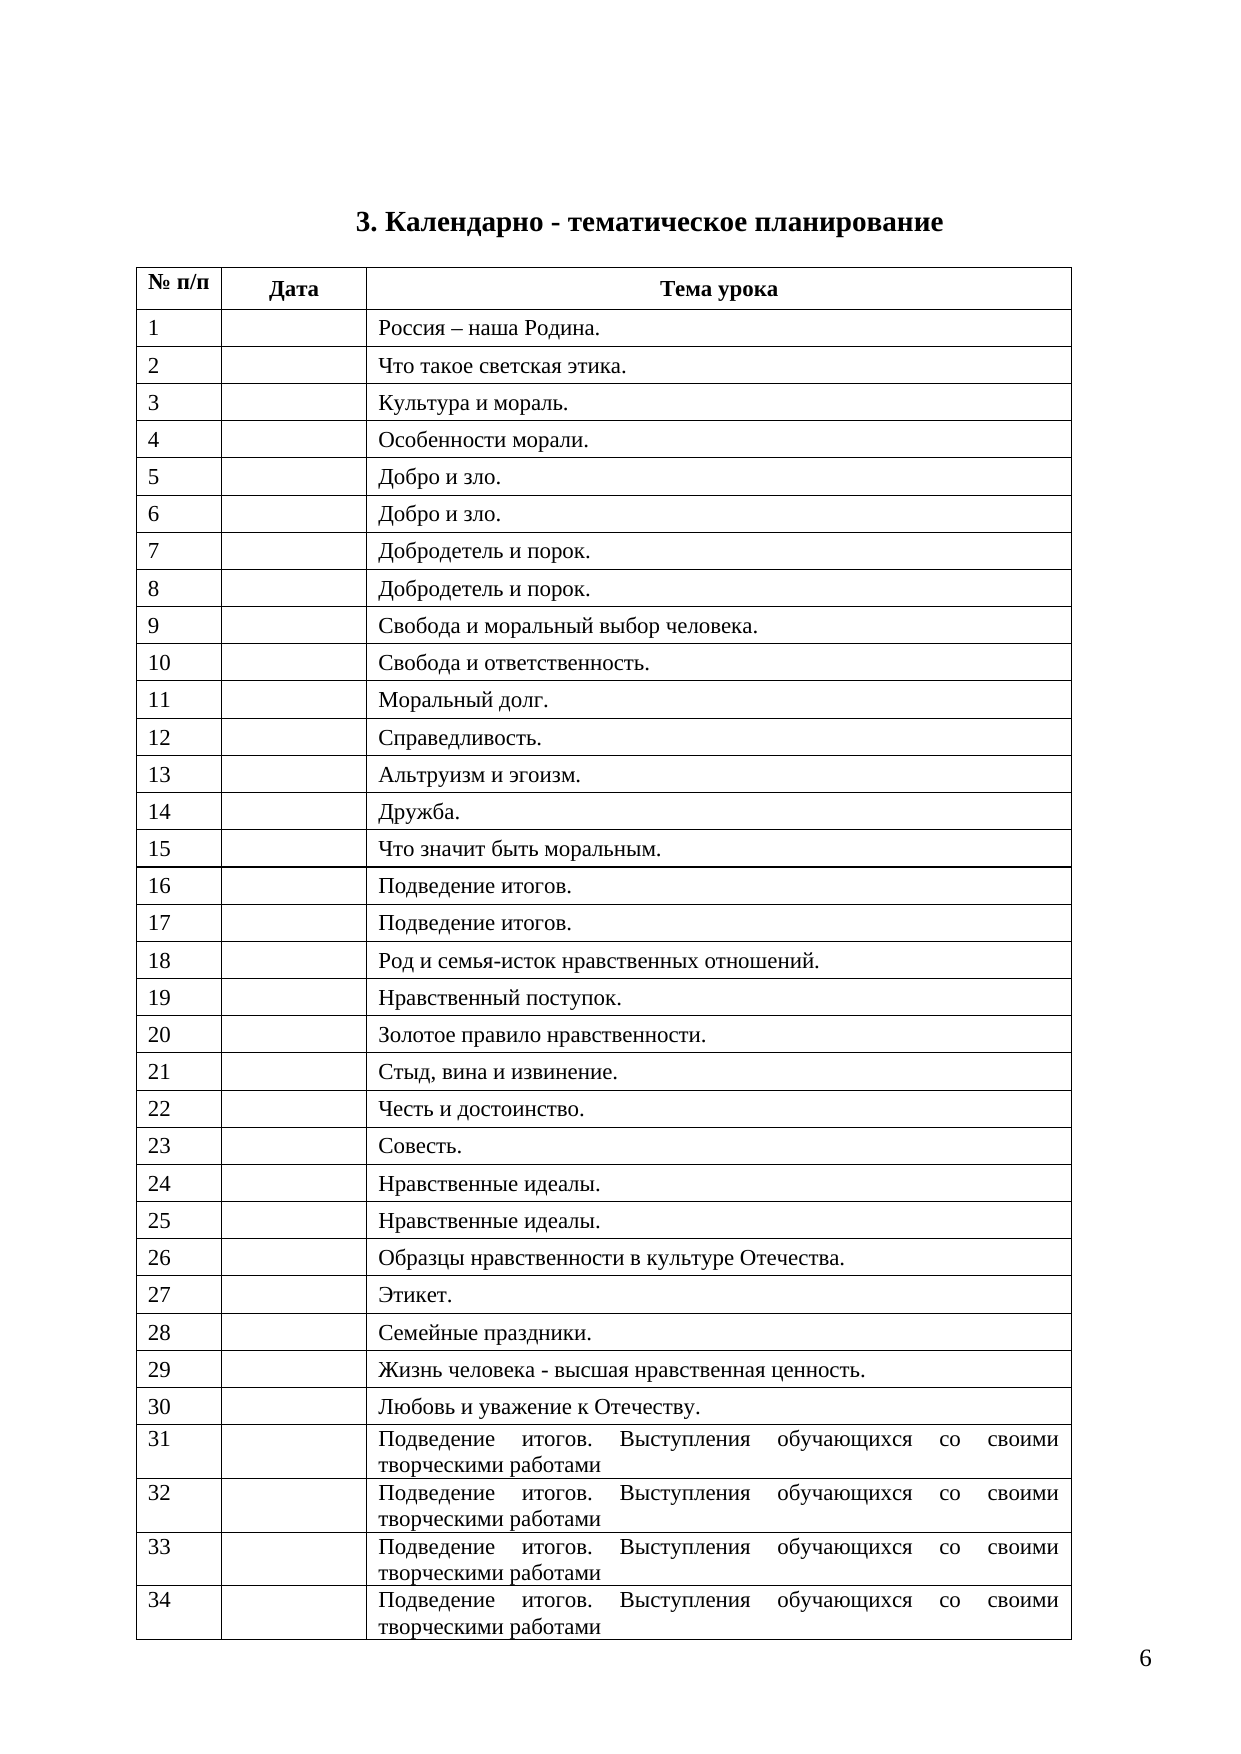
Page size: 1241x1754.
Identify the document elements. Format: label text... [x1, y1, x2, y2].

table_cell Моральный долг. [367, 681, 1071, 718]
table_cell 34 [137, 1586, 221, 1639]
table_cell Особенности морали. [367, 421, 1071, 457]
table_cell [222, 681, 366, 718]
table_cell 9 [137, 607, 221, 643]
table_cell [222, 533, 366, 569]
table_cell 11 [137, 681, 221, 718]
table_cell 31 [137, 1425, 221, 1478]
table_cell 29 [137, 1351, 221, 1387]
table_cell [222, 1053, 366, 1089]
table_cell Подведение итогов. Выступления обучающихся со своими творческими работами [367, 1533, 1071, 1585]
table_cell [222, 1128, 366, 1164]
table_cell [222, 570, 366, 606]
table_cell 15 [137, 830, 221, 866]
table_cell Подведение итогов. [367, 868, 1071, 903]
table_cell 21 [137, 1053, 221, 1089]
table_cell [222, 421, 366, 457]
table_cell Род и семья-исток нравственных отношений. [367, 942, 1071, 978]
table_cell 3 [137, 384, 221, 420]
table_cell Любовь и уважение к Отечеству. [367, 1388, 1071, 1424]
table_cell Подведение итогов. Выступления обучающихся со своими творческими работами [367, 1479, 1071, 1532]
table_cell Совесть. [367, 1128, 1071, 1164]
table_cell 14 [137, 793, 221, 829]
table_cell Подведение итогов. Выступления обучающихся со своими творческими работами [367, 1425, 1071, 1478]
table_cell Свобода и моральный выбор человека. [367, 607, 1071, 643]
table_cell [222, 1091, 366, 1127]
table_cell [222, 310, 366, 346]
table_cell Россия – наша Родина. [367, 310, 1071, 346]
table_cell [222, 905, 366, 941]
table_cell 22 [137, 1091, 221, 1127]
table_cell 24 [137, 1165, 221, 1201]
table_cell 33 [137, 1533, 221, 1585]
table_cell Нравственные идеалы. [367, 1202, 1071, 1238]
table_cell 19 [137, 979, 221, 1015]
table_cell [222, 1202, 366, 1238]
table_cell [222, 1165, 366, 1201]
table_cell Образцы нравственности в культуре Отечества. [367, 1239, 1071, 1275]
table_cell 16 [137, 868, 221, 903]
table_cell [222, 868, 366, 903]
table_cell 6 [137, 496, 221, 532]
table_cell Добродетель и порок. [367, 533, 1071, 569]
table_cell 2 [137, 347, 221, 383]
table_header Тема урока [367, 268, 1071, 308]
table_cell Подведение итогов. [367, 905, 1071, 941]
table_cell Семейные праздники. [367, 1314, 1071, 1350]
table_cell Нравственный поступок. [367, 979, 1071, 1015]
table_cell [222, 1276, 366, 1313]
table_cell [222, 1533, 366, 1585]
table_cell 28 [137, 1314, 221, 1350]
table_cell Золотое правило нравственности. [367, 1016, 1071, 1052]
table_cell Культура и мораль. [367, 384, 1071, 420]
table_cell Добро и зло. [367, 496, 1071, 532]
table_cell [222, 384, 366, 420]
table_cell 10 [137, 644, 221, 680]
text 3. Календарно - тематическое планирование [148, 204, 1152, 238]
table_cell [222, 1425, 366, 1478]
table_cell Дружба. [367, 793, 1071, 829]
table_cell [222, 458, 366, 494]
table_cell 12 [137, 719, 221, 755]
table_cell [222, 719, 366, 755]
table_header № п/п [137, 268, 221, 308]
table_cell Жизнь человека - высшая нравственная ценность. [367, 1351, 1071, 1387]
table_cell Что значит быть моральным. [367, 830, 1071, 866]
table_header Дата [222, 268, 366, 308]
table_cell [222, 942, 366, 978]
table_cell [222, 1314, 366, 1350]
table_cell 7 [137, 533, 221, 569]
table_cell 32 [137, 1479, 221, 1532]
table_cell Добро и зло. [367, 458, 1071, 494]
table_cell [222, 830, 366, 866]
table_cell 13 [137, 756, 221, 792]
table_cell 4 [137, 421, 221, 457]
table_cell Добродетель и порок. [367, 570, 1071, 606]
table_cell 20 [137, 1016, 221, 1052]
table_cell Альтруизм и эгоизм. [367, 756, 1071, 792]
table_cell 25 [137, 1202, 221, 1238]
table_cell 23 [137, 1128, 221, 1164]
table_cell 8 [137, 570, 221, 606]
table_cell [222, 793, 366, 829]
table_cell Подведение итогов. Выступления обучающихся со своими творческими работами [367, 1586, 1071, 1639]
table_cell Стыд, вина и извинение. [367, 1053, 1071, 1089]
table_cell Честь и достоинство. [367, 1091, 1071, 1127]
table_cell [222, 1479, 366, 1532]
table_cell Нравственные идеалы. [367, 1165, 1071, 1201]
table_cell Что такое светская этика. [367, 347, 1071, 383]
table_cell [222, 979, 366, 1015]
table_cell [222, 644, 366, 680]
table_cell [222, 1239, 366, 1275]
table_cell 26 [137, 1239, 221, 1275]
table_cell [222, 607, 366, 643]
table_cell 17 [137, 905, 221, 941]
table_cell 1 [137, 310, 221, 346]
table_cell Этикет. [367, 1276, 1071, 1313]
table_cell [222, 1388, 366, 1424]
table_cell 18 [137, 942, 221, 978]
table_cell [222, 496, 366, 532]
table_cell [222, 756, 366, 792]
table_cell Справедливость. [367, 719, 1071, 755]
table_cell [222, 1016, 366, 1052]
table_cell 30 [137, 1388, 221, 1424]
table_cell [222, 1351, 366, 1387]
table_cell 5 [137, 458, 221, 494]
table_cell [222, 1586, 366, 1639]
table_cell Свобода и ответственность. [367, 644, 1071, 680]
table_cell 27 [137, 1276, 221, 1313]
table_cell [222, 347, 366, 383]
